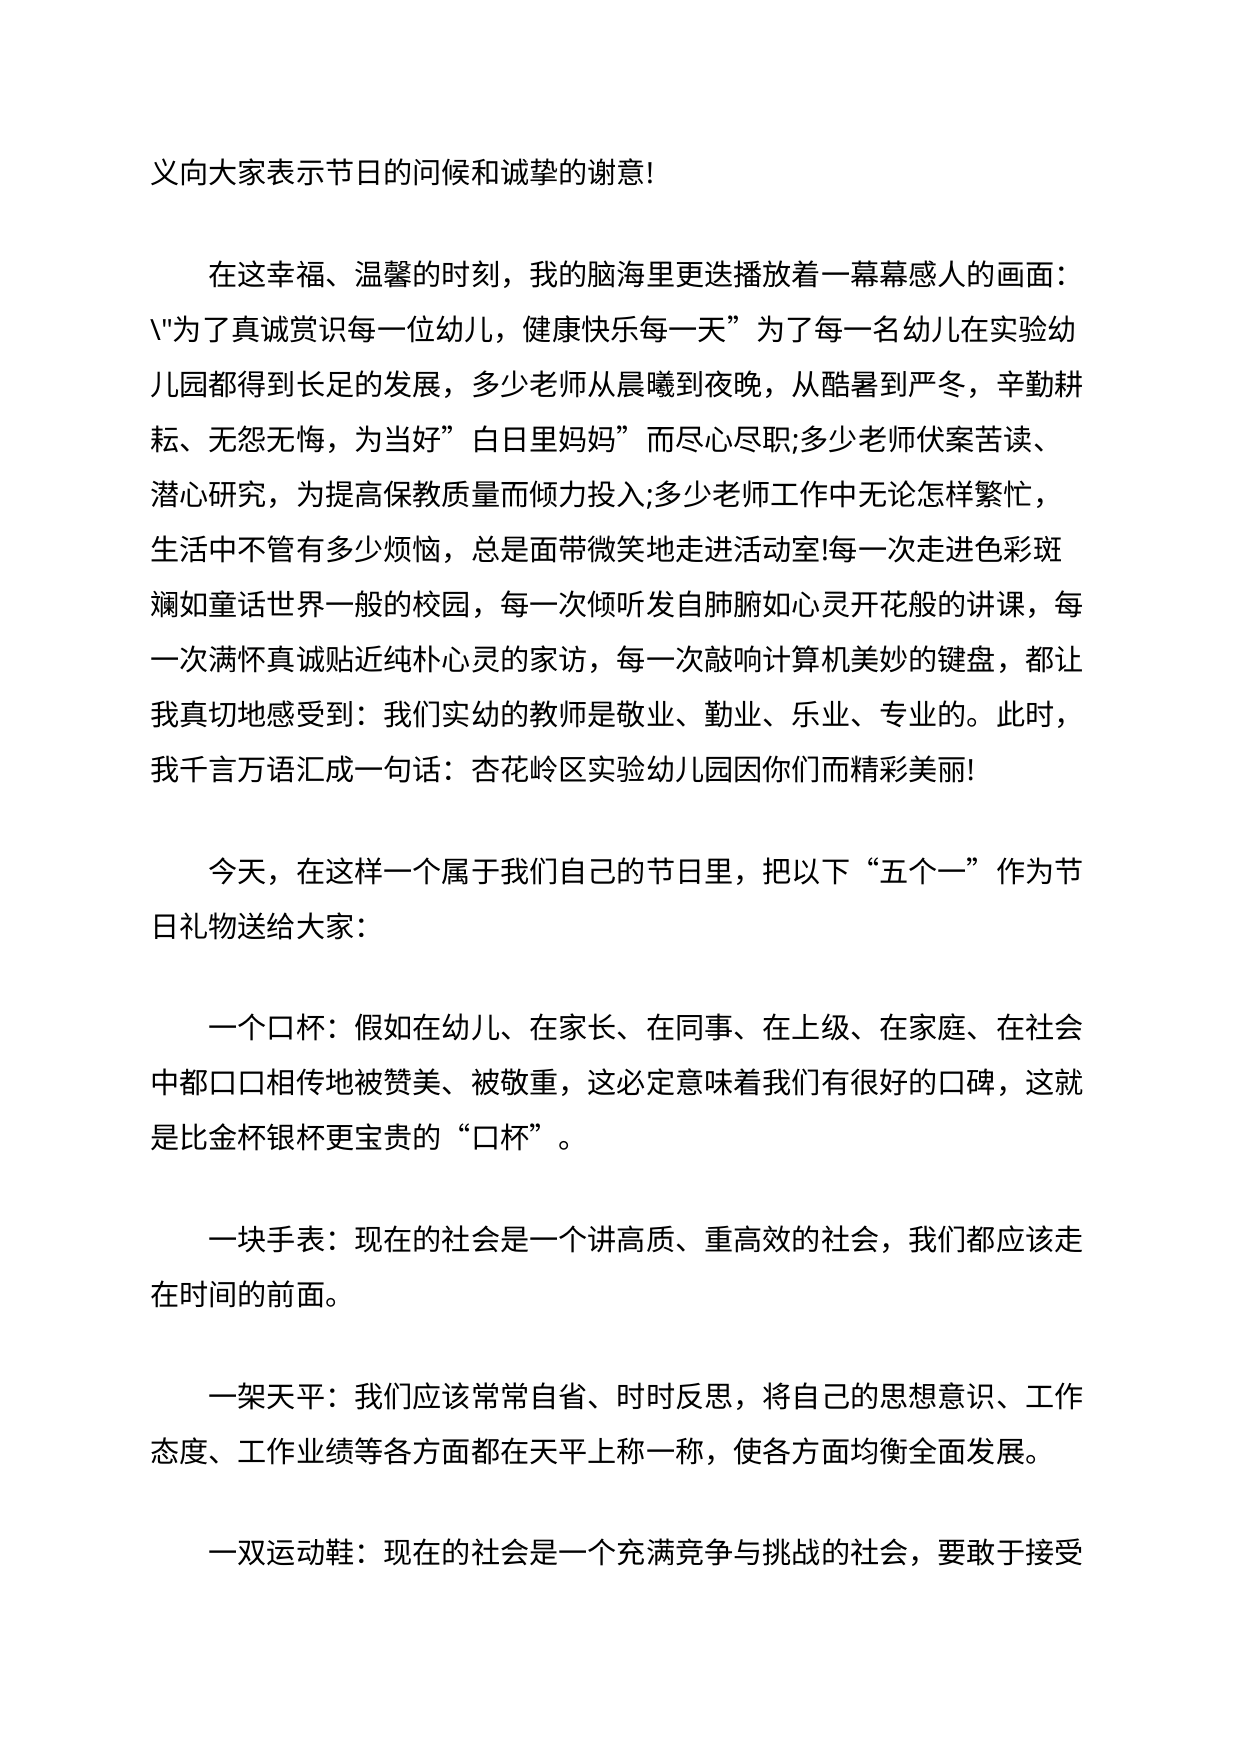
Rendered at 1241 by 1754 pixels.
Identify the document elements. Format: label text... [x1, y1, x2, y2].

text 一个口杯：假如在幼儿、在家长、在同事、在上级、在家庭、在社会中都口口相传地被赞美、被敬重，这必定意味着我们有很好的口碑，这就是比金杯银杯更宝贵的“口杯”。 [150, 1005, 1090, 1157]
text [150, 1530, 1090, 1572]
text 今天，在这样一个属于我们自己的节日里，把以下“五个一”作为节日礼物送给大家： [150, 848, 1090, 946]
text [150, 150, 1090, 192]
text 一块手表：现在的社会是一个讲高质、重高效的社会，我们都应该走在时间的前面。 [150, 1217, 1090, 1314]
text 在这幸福、温馨的时刻，我的脑海里更迭播放着一幕幕感人的画面：\"为了真诚赏识每一位幼儿，健康快乐每一天”为了每一名幼儿在实验幼儿园都得到长足的发展，多少老师从晨曦到夜晚，从酷暑到严冬，辛勤耕耘、无怨无悔，为当好”白日里妈妈”而尽心尽职;多少老师伏案苦读、潜心研究，为提高保教质量而倾力投入;多少老师工作中无论怎样繁忙，生活中不管有多少烦恼，总是面带微笑地走进活动室!每一次走进色彩斑斓如童话世界一般的校园，每一次倾听发自肺腑如心灵开花般的讲课，每一次满怀真诚贴近纯朴心灵的家访，每一次敲响计算机美妙的键盘，都让我真切地感受到：我们实幼的教师是敬业、勤业、乐业、专业的。此时，我千言万语汇成一句话：杏花岭区实验幼儿园因你们而精彩美丽! [150, 252, 1090, 789]
text 一架天平：我们应该常常自省、时时反思，将自己的思想意识、工作态度、工作业绩等各方面都在天平上称一称，使各方面均衡全面发展。 [150, 1373, 1090, 1471]
